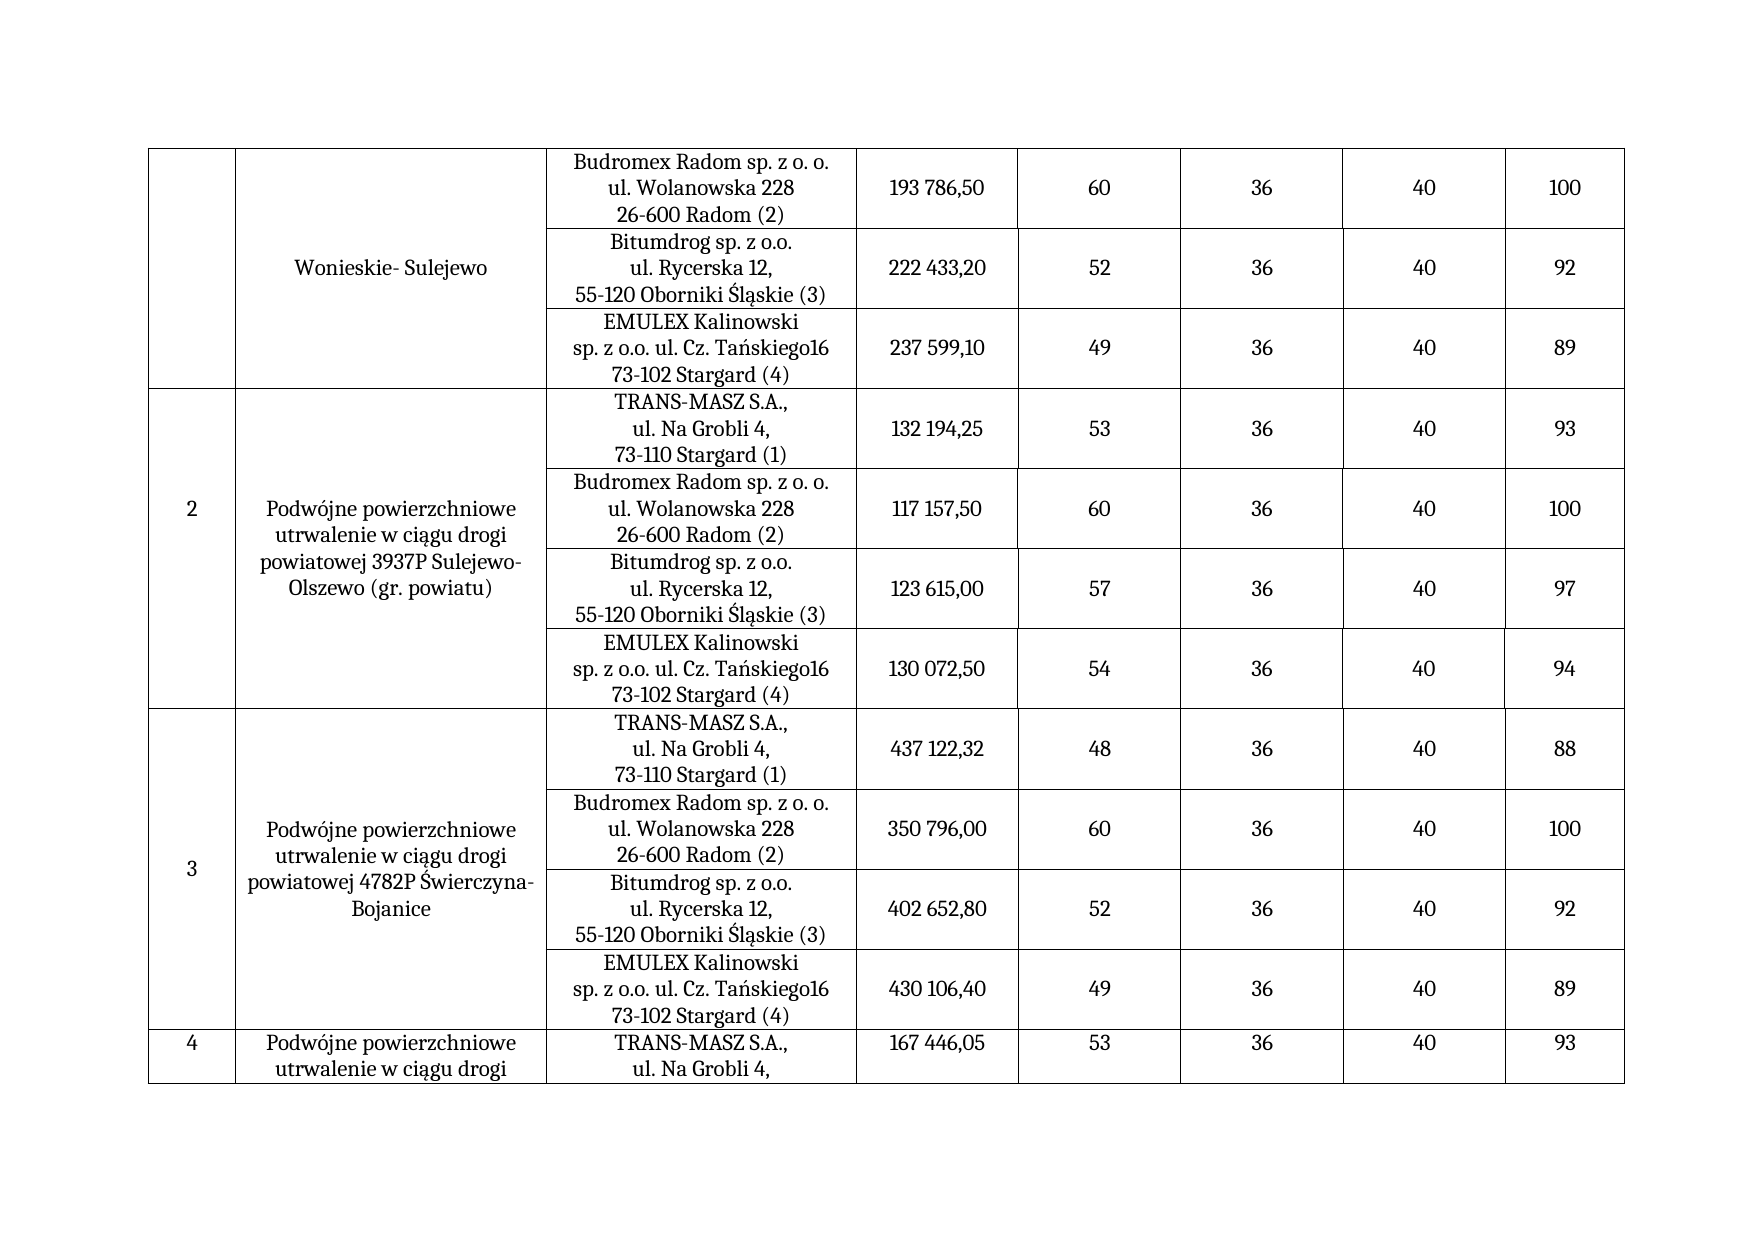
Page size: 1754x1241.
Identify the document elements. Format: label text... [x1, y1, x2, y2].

table_cell 36 [1181, 389, 1343, 468]
table_cell 350 796,00 [857, 790, 1018, 868]
table_cell 40 [1344, 389, 1505, 468]
table_cell TRANS-MASZ S.A., ul. Na Grobli 4, 73-110 Stargard (1) [547, 709, 856, 788]
table_cell 36 [1181, 149, 1342, 228]
table_cell 1 [149, 149, 235, 388]
table_cell TRANS-MASZ S.A., ul. Na Grobli 4, 73-110 Stargard (1) [547, 389, 856, 468]
table_cell Budromex Radom sp. z o. o. ul. Wolanowska 228 26-600 Radom (2) [547, 149, 856, 228]
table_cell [236, 1030, 546, 1082]
table_cell 402 652,80 [857, 870, 1018, 949]
table_cell 100 [1506, 790, 1624, 868]
table_cell 92 [1506, 870, 1624, 949]
table_cell 53 [1019, 1030, 1180, 1082]
table_cell 52 [1019, 229, 1180, 308]
table_cell 100 [1506, 149, 1624, 228]
table_cell 237 599,10 [857, 309, 1018, 388]
table_cell 40 [1344, 709, 1505, 788]
table_cell 36 [1181, 229, 1343, 308]
table_cell 36 [1181, 549, 1343, 628]
table_cell 222 433,20 [857, 229, 1018, 308]
table_cell 36 [1181, 790, 1343, 868]
table_cell 437 122,32 [857, 709, 1018, 788]
table_cell 36 [1181, 709, 1343, 788]
table_cell 49 [1019, 309, 1180, 388]
table_cell 89 [1506, 950, 1624, 1029]
table_cell 60 [1018, 469, 1180, 548]
table_cell 36 [1181, 870, 1343, 949]
table_cell Budromex Radom sp. z o. o. ul. Wolanowska 228 26-600 Radom (2) [547, 790, 856, 868]
table_cell 36 [1181, 309, 1343, 388]
table_cell EMULEX Kalinowski sp. z o.o. ul. Cz. Tańskiego16 73-102 Stargard (4) [547, 629, 856, 708]
table_cell 40 [1344, 950, 1505, 1029]
table_cell 48 [1019, 709, 1180, 788]
table_cell 93 [1506, 389, 1624, 468]
table_cell 49 [1019, 950, 1180, 1029]
table_cell 89 [1506, 309, 1624, 388]
table_cell Podwójne powierzchniowe utrwalenie w ciągu drogi powiatowej 4782P Świerczyna- Bojanice [236, 709, 546, 1029]
table_cell 132 194,25 [857, 389, 1018, 468]
table_cell 100 [1506, 469, 1624, 548]
table_cell 40 [1344, 549, 1505, 628]
table_cell 167 446,05 [857, 1030, 1018, 1082]
table_cell 60 [1019, 790, 1180, 868]
table_cell 40 [1343, 629, 1504, 708]
table_cell 53 [1019, 389, 1180, 468]
table_cell 97 [1506, 549, 1624, 628]
table_cell 117 157,50 [857, 469, 1017, 548]
table_cell 3 [149, 709, 235, 1029]
table_cell Budromex Radom sp. z o. o. ul. Wolanowska 228 26-600 Radom (2) [547, 469, 856, 548]
table_cell 54 [1018, 629, 1180, 708]
table_cell 93 [1506, 1030, 1624, 1082]
table_cell 57 [1019, 549, 1180, 628]
table_cell 60 [1018, 149, 1180, 228]
table_cell EMULEX Kalinowski sp. z o.o. ul. Cz. Tańskiego16 73-102 Stargard (4) [547, 309, 856, 388]
table_cell Podwójne powierzchniowe utrwalenie w ciągu drogi powiatowej 3937P Sulejewo- Olszewo (gr. powiatu) [236, 389, 546, 708]
table_cell 40 [1344, 870, 1505, 949]
table_cell 40 [1344, 229, 1505, 308]
table_cell 40 [1344, 790, 1505, 868]
table_cell 40 [1344, 1030, 1505, 1082]
table_cell 40 [1344, 309, 1505, 388]
table_cell 123 615,00 [857, 549, 1018, 628]
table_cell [547, 1030, 856, 1082]
table_cell Bitumdrog sp. z o.o. ul. Rycerska 12, 55-120 Oborniki Śląskie (3) [547, 229, 856, 308]
table_cell 193 786,50 [857, 149, 1017, 228]
table_cell 94 [1505, 629, 1624, 708]
table_cell Bitumdrog sp. z o.o. ul. Rycerska 12, 55-120 Oborniki Śląskie (3) [547, 870, 856, 949]
table_cell 4 [149, 1030, 235, 1082]
table_cell Bitumdrog sp. z o.o. ul. Rycerska 12, 55-120 Oborniki Śląskie (3) [547, 549, 856, 628]
table_cell 40 [1343, 469, 1505, 548]
table_cell 36 [1181, 950, 1343, 1029]
table_cell 52 [1019, 870, 1180, 949]
table_cell 130 072,50 [857, 629, 1017, 708]
table_cell 430 106,40 [857, 950, 1018, 1029]
table_cell 36 [1181, 629, 1342, 708]
table_cell 88 [1506, 709, 1624, 788]
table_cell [236, 149, 546, 388]
table_cell 36 [1181, 469, 1342, 548]
table_cell EMULEX Kalinowski sp. z o.o. ul. Cz. Tańskiego16 73-102 Stargard (4) [547, 950, 856, 1029]
table_cell 2 [149, 389, 235, 708]
table_cell 36 [1181, 1030, 1343, 1082]
table_cell 92 [1506, 229, 1624, 308]
table_cell 40 [1343, 149, 1505, 228]
